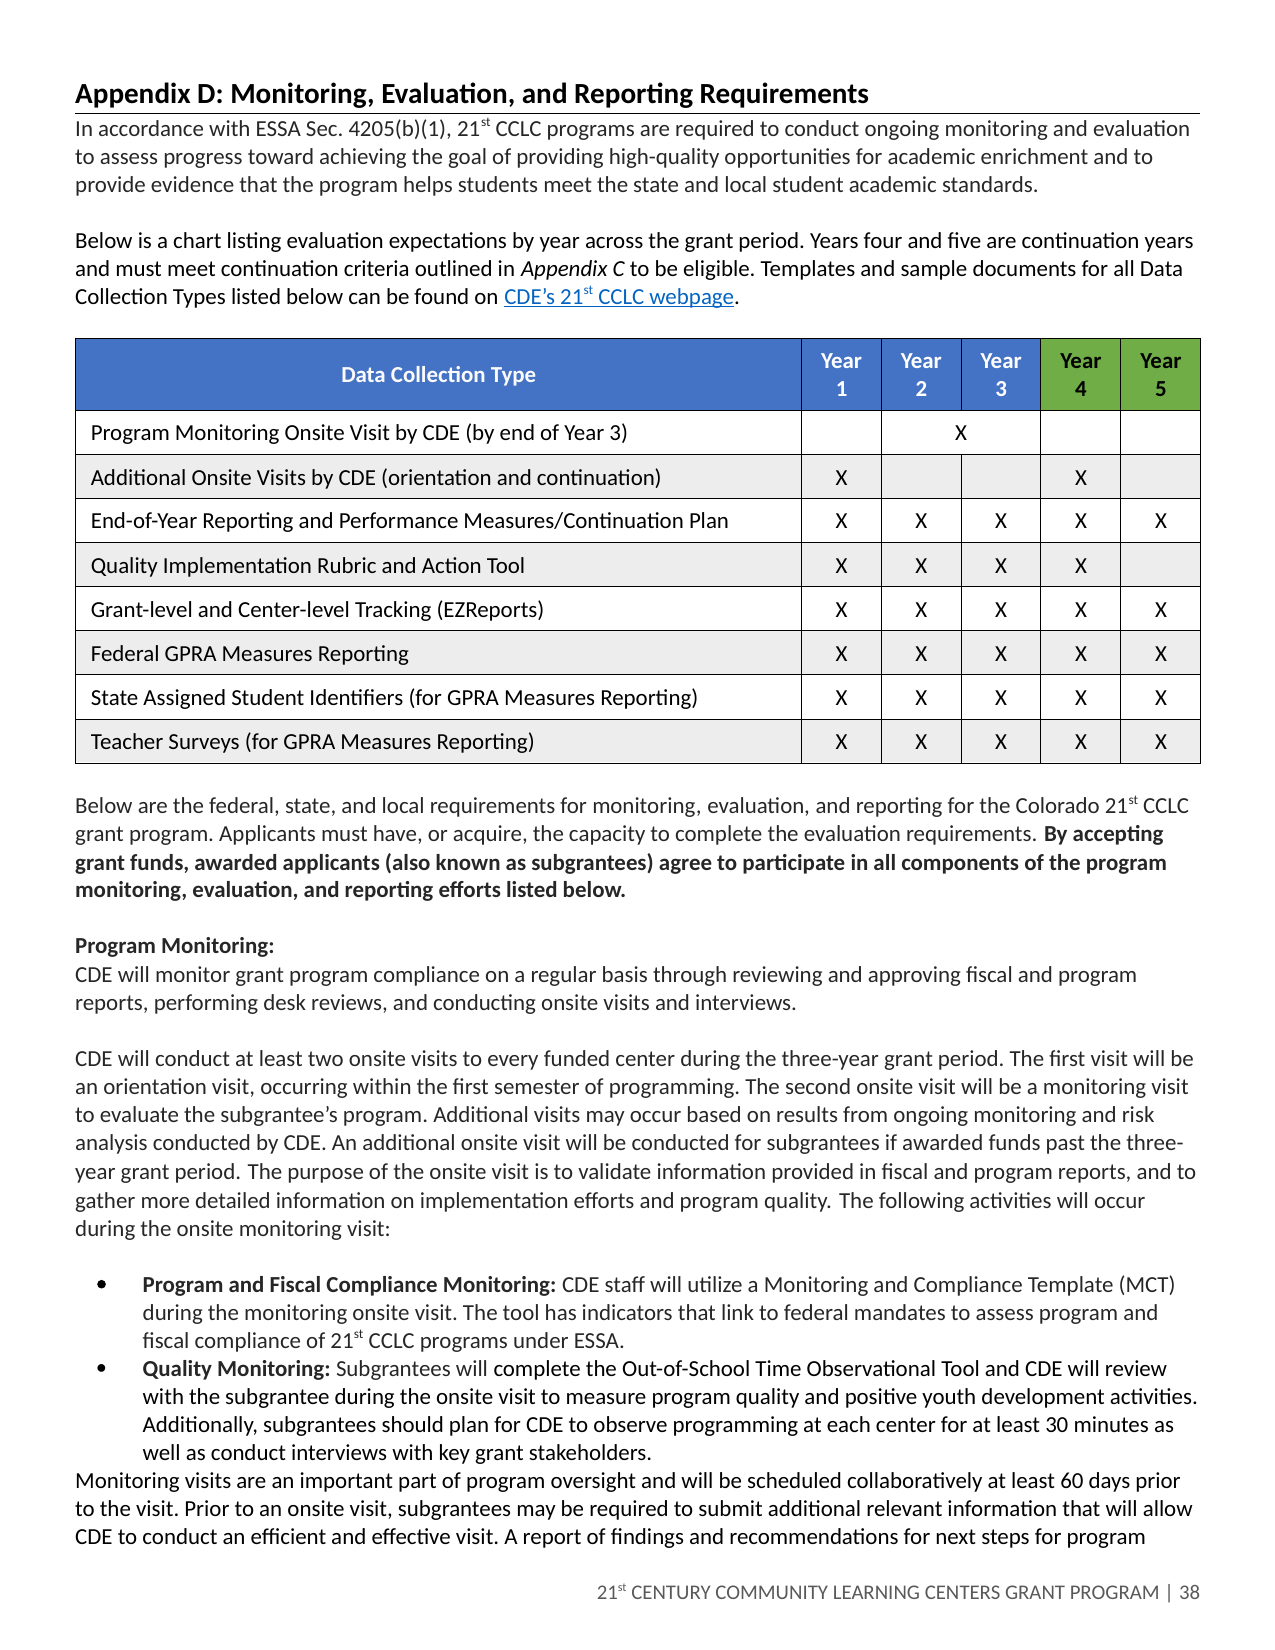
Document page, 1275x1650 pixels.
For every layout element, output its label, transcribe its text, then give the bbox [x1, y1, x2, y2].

table_cell X [802, 675, 881, 718]
table_cell Grant-level and Center-level Tracking (EZReports) [76, 587, 801, 630]
table_cell [802, 411, 881, 454]
text CDE will monitor grant program compliance on a regular basis through reviewing and approving fiscal and program reports, performing desk reviews, and conducting onsite visits and interviews. [75, 960, 1200, 1016]
table_cell Quality Implementation Rubric and Action Tool [76, 543, 801, 586]
table_cell [1121, 411, 1200, 454]
table_header Year 3 [962, 339, 1040, 410]
table_cell [882, 455, 961, 498]
table_header Year 2 [882, 339, 961, 410]
table_cell X [962, 499, 1040, 542]
table_cell X [802, 455, 881, 498]
table_cell X [1121, 675, 1200, 718]
table_cell X [1041, 455, 1120, 498]
table_cell X [1041, 675, 1120, 718]
table_header Year 1 [802, 339, 881, 410]
table_cell X [962, 543, 1040, 586]
table_cell X [1121, 499, 1200, 542]
table_cell X [802, 631, 881, 674]
text Below are the federal, state, and local requirements for monitoring, evaluation, and reporting for the Colorado 21st CCLC grant program. Applicants must have, or acquire, the capacity to complete the evaluation requirements. By accepting grant funds, awarded applicants (also known as subgrantees) agree to participate in all components of the program monitoring, evaluation, and reporting efforts listed below. [75, 792, 1200, 904]
table_cell X [1041, 720, 1120, 762]
table_cell Additional Onsite Visits by CDE (orientation and continuation) [76, 455, 801, 498]
table_cell X [802, 499, 881, 542]
table_cell X [882, 411, 1040, 454]
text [75, 1466, 1200, 1550]
text Below is a chart listing evaluation expectations by year across the grant period. Years four and five are continuation years and must meet continuation criteria outlined in Appendix C to be eligible. Templates and sample documents for all Data Collection Types listed below can be found on CDE’s 21st CCLC webpage. [75, 226, 1200, 310]
table_cell X [1041, 587, 1120, 630]
table_header Year 4 [1041, 339, 1120, 410]
text In accordance with ESSA Sec. 4205(b)(1), 21st CCLC programs are required to conduct ongoing monitoring and evaluation to assess progress toward achieving the goal of providing high-quality opportunities for academic enrichment and to provide evidence that the program helps students meet the state and local student academic standards. [75, 114, 1200, 198]
table_cell X [882, 587, 961, 630]
table_cell State Assigned Student Identifiers (for GPRA Measures Reporting) [76, 675, 801, 718]
table_cell [1121, 543, 1200, 586]
text Program Monitoring: [75, 932, 1200, 960]
table_cell X [962, 675, 1040, 718]
table_cell X [802, 587, 881, 630]
table_cell X [802, 543, 881, 586]
table_cell Teacher Surveys (for GPRA Measures Reporting) [76, 720, 801, 762]
table_cell X [962, 587, 1040, 630]
table_cell X [882, 720, 961, 762]
table_cell Federal GPRA Measures Reporting [76, 631, 801, 674]
list Program and Fiscal Compliance Monitoring: CDE staff will utilize a Monitoring and Compliance Template (MCT) during the monitoring onsite visit. The tool has indicators that link to federal mandates to assess program and fiscal compliance of 21st CCLC programs under ESSA. [97, 1270, 1200, 1354]
table_cell X [882, 543, 961, 586]
table_cell X [1121, 587, 1200, 630]
table_cell X [802, 720, 881, 762]
text CDE will conduct at least two onsite visits to every funded center during the three-year grant period. The first visit will be an orientation visit, occurring within the first semester of programming. The second onsite visit will be a monitoring visit to evaluate the subgrantee’s program. Additional visits may occur based on results from ongoing monitoring and risk analysis conducted by CDE. An additional onsite visit will be conducted for subgrantees if awarded funds past the three-year grant period. The purpose of the onsite visit is to validate information provided in fiscal and program reports, and to gather more detailed information on implementation efforts and program quality. The following activities will occur during the onsite monitoring visit: [75, 1044, 1200, 1242]
table_cell [962, 455, 1040, 498]
table_cell X [882, 631, 961, 674]
table_cell [1041, 411, 1120, 454]
table_cell Program Monitoring Onsite Visit by CDE (by end of Year 3) [76, 411, 801, 454]
subtitle Appendix D: Monitoring, Evaluation, and Reporting Requirements [75, 75, 1200, 113]
table_cell X [1121, 720, 1200, 762]
table_header Year 5 [1121, 339, 1200, 410]
list Quality Monitoring: Subgrantees will complete the Out-of-School Time Observational Tool and CDE will review with the subgrantee during the onsite visit to measure program quality and positive youth development activities. Additionally, subgrantees should plan for CDE to observe programming at each center for at least 30 minutes as well as conduct interviews with key grant stakeholders. [97, 1354, 1200, 1466]
table_cell End-of-Year Reporting and Performance Measures/Continuation Plan [76, 499, 801, 542]
table_cell X [1121, 631, 1200, 674]
table_cell [1121, 455, 1200, 498]
table_cell X [882, 499, 961, 542]
table_cell X [962, 631, 1040, 674]
table_cell X [962, 720, 1040, 762]
table_header Data Collection Type [76, 339, 801, 410]
table_cell X [1041, 631, 1120, 674]
table_cell X [1041, 499, 1120, 542]
table_cell X [882, 675, 961, 718]
table_cell X [1041, 543, 1120, 586]
